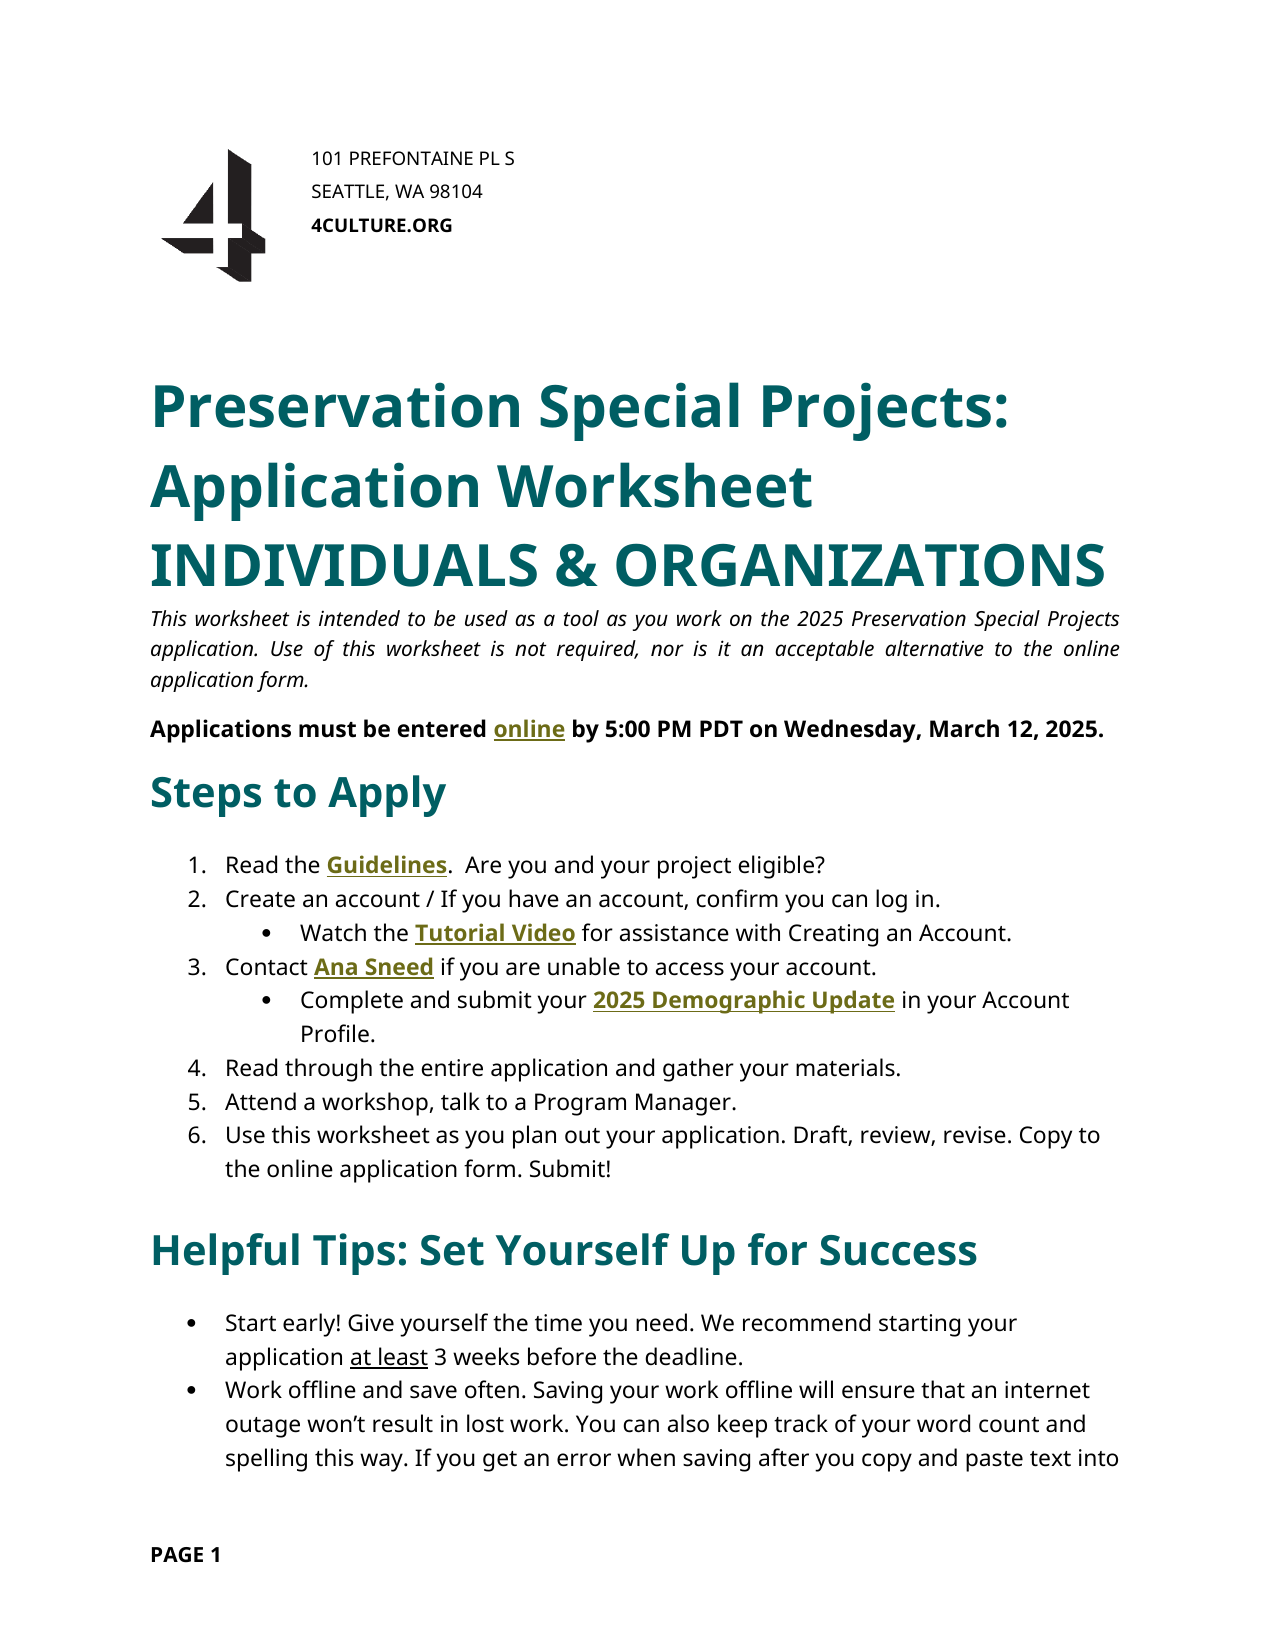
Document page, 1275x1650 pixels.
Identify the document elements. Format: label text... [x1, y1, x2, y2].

picture [161, 149, 267, 282]
list Use this worksheet as you plan out your application. Draft, review, revise. Copy to the online application form. Submit! [187, 1119, 1125, 1184]
text Applications must be entered online by 5:00 PM PDT on Wednesday, March 12, 2025. [150, 712, 1125, 744]
text This worksheet is intended to be used as a tool as you work on the 2025 Preservation Special Projects application. Use of this worksheet is not required, nor is it an acceptable alternative to the online application form. [150, 604, 1125, 694]
list Create an account / If you have an account, confirm you can log in. [187, 883, 1125, 914]
list Attend a workshop, talk to a Program Manager. [187, 1085, 1125, 1117]
list Read the Guidelines. Are you and your project eligible? [187, 849, 1125, 880]
list Start early! Give yourself the time you need. We recommend starting your application at least 3 weeks before the deadline. [187, 1307, 1125, 1372]
subtitle Steps to Apply [150, 763, 1125, 820]
subtitle INDIVIDUALS & ORGANIZATIONS [150, 524, 1125, 604]
subtitle Preservation Special Projects: Application Worksheet [150, 366, 1125, 524]
list Contact Ana Sneed if you are unable to access your account. [187, 950, 1125, 982]
list Complete and submit your 2025 Demographic Update in your Account Profile. [262, 984, 1125, 1049]
list Watch the Tutorial Video for assistance with Creating an Account. [262, 917, 1125, 948]
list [187, 1374, 1125, 1473]
table_header 101 PREFONTAINE PL S SEATTLE, WA 98104 4CULTURE.ORG [300, 145, 1209, 286]
subtitle Helpful Tips: Set Yourself Up for Success [150, 1220, 1125, 1277]
table_header [150, 145, 300, 286]
list Read through the entire application and gather your materials. [187, 1052, 1125, 1083]
